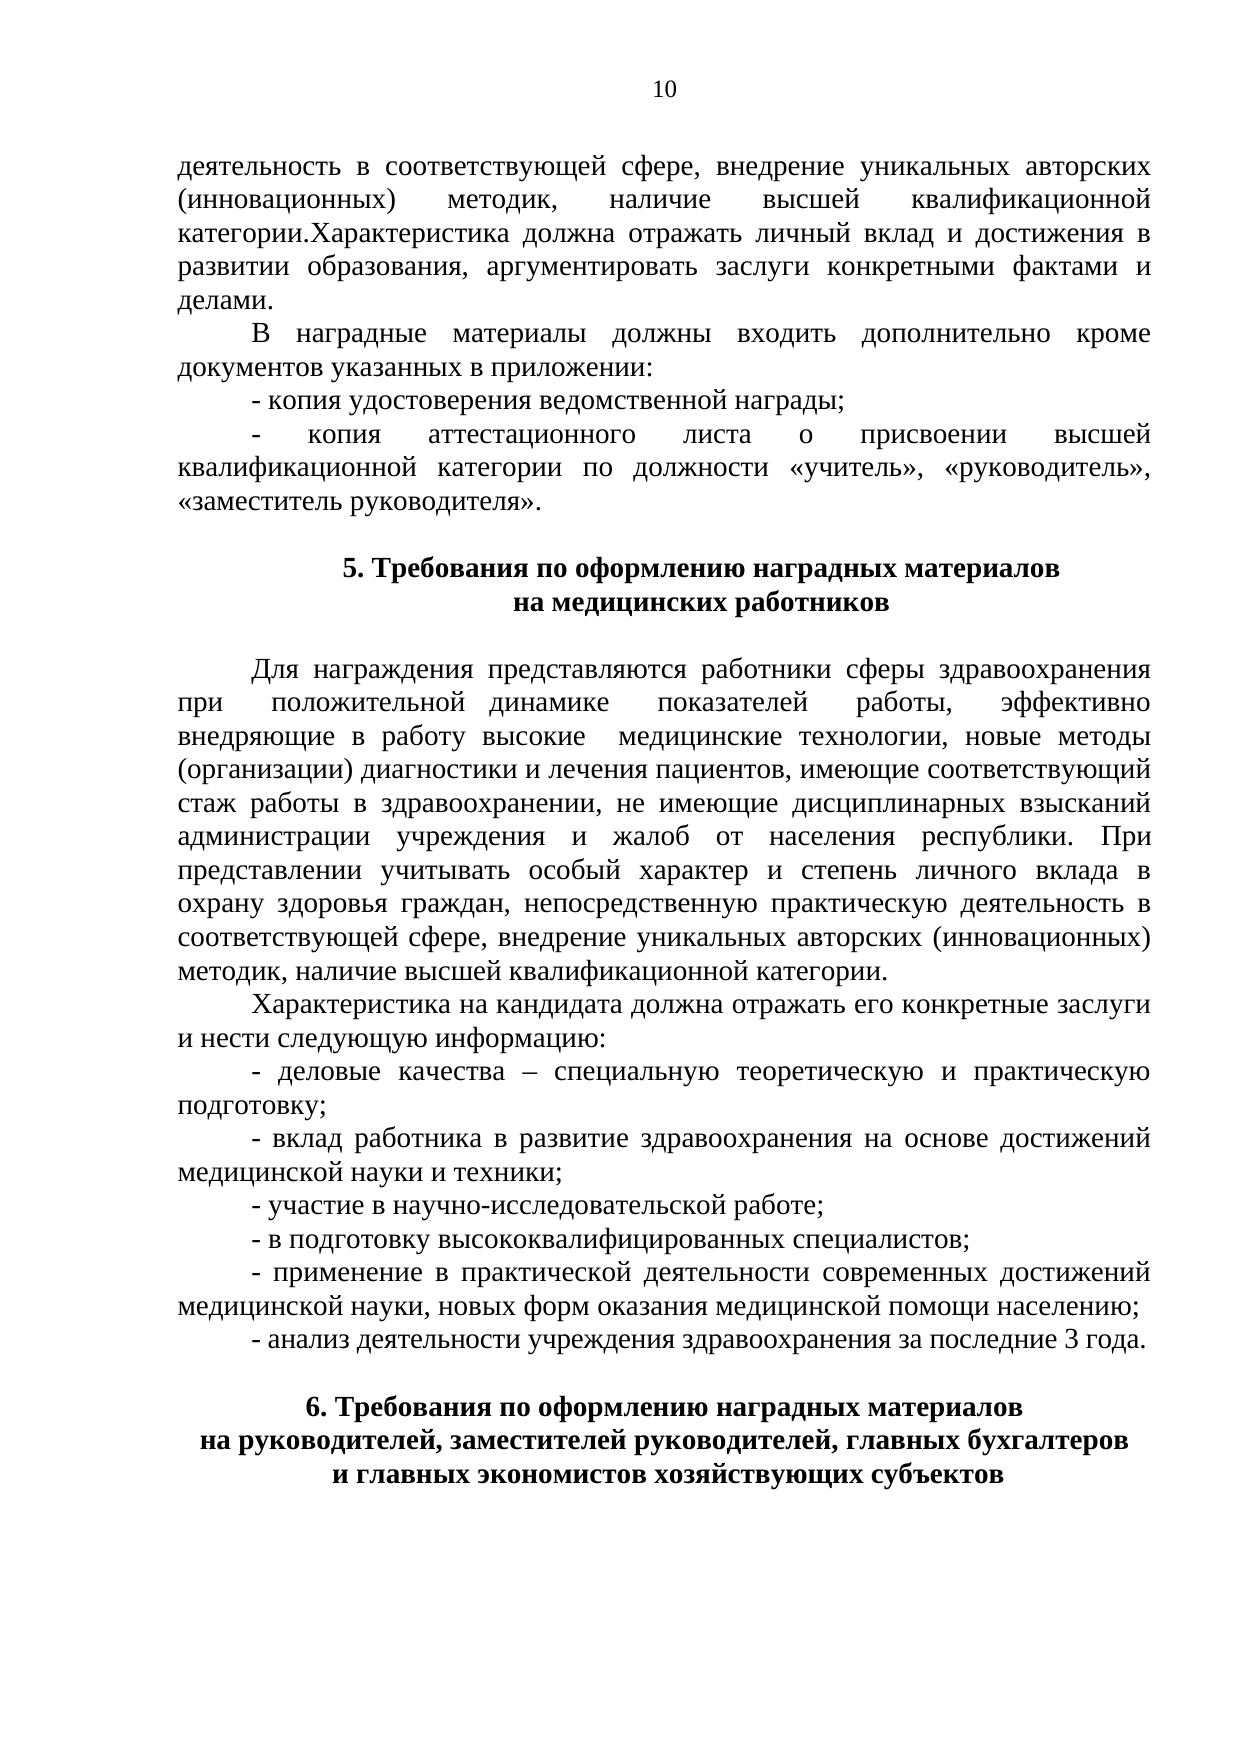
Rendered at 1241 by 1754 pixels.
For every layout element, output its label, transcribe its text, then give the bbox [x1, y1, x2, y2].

text - вклад работника в развитие здравоохранения на основе достижений медицинской науки и техники; [177, 1120, 1152, 1187]
text - анализ деятельности учреждения здравоохранения за последние 3 года. [177, 1322, 1152, 1355]
text В наградные материалы должны входить дополнительно кроме документов указанных в приложении: [177, 315, 1152, 382]
text Характеристика на кандидата должна отражать его конкретные заслуги и нести следующую информацию: [177, 986, 1152, 1053]
text - участие в научно-исследовательской работе; [177, 1187, 1152, 1221]
text на медицинских работников [177, 584, 1152, 617]
text 6. Требования по оформлению наградных материалов [177, 1389, 1152, 1422]
text на руководителей, заместителей руководителей, главных бухгалтеров [177, 1422, 1152, 1456]
text Для награждения представляются работники сферы здравоохранения при положительной динамике показателей работы, эффективно внедряющие в работу высокие медицинские технологии, новые методы (организации) диагностики и лечения пациентов, имеющие соответствующий стаж работы в здравоохранении, не имеющие дисциплинарных взысканий администрации учреждения и жалоб от населения республики. При представлении учитывать особый характер и степень личного вклада в охрану здоровья граждан, непосредственную практическую деятельность в соответствующей сфере, внедрение уникальных авторских (инновационных) методик, наличие высшей квалификационной категории. [177, 651, 1152, 986]
text - деловые качества – специальную теоретическую и практическую подготовку; [177, 1053, 1152, 1120]
text и главных экономистов хозяйствующих субъектов [177, 1456, 1152, 1489]
text - в подготовку высококвалифицированных специалистов; [177, 1221, 1152, 1254]
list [177, 148, 1152, 315]
text - копия удостоверения ведомственной награды; [177, 382, 1152, 416]
text - копия аттестационного листа о присвоении высшей квалификационной категории по должности «учитель», «руководитель», «заместитель руководителя». [177, 416, 1152, 517]
text - применение в практической деятельности современных достижений медицинской науки, новых форм оказания медицинской помощи населению; [177, 1254, 1152, 1322]
text 5. Требования по оформлению наградных материалов [177, 550, 1152, 584]
